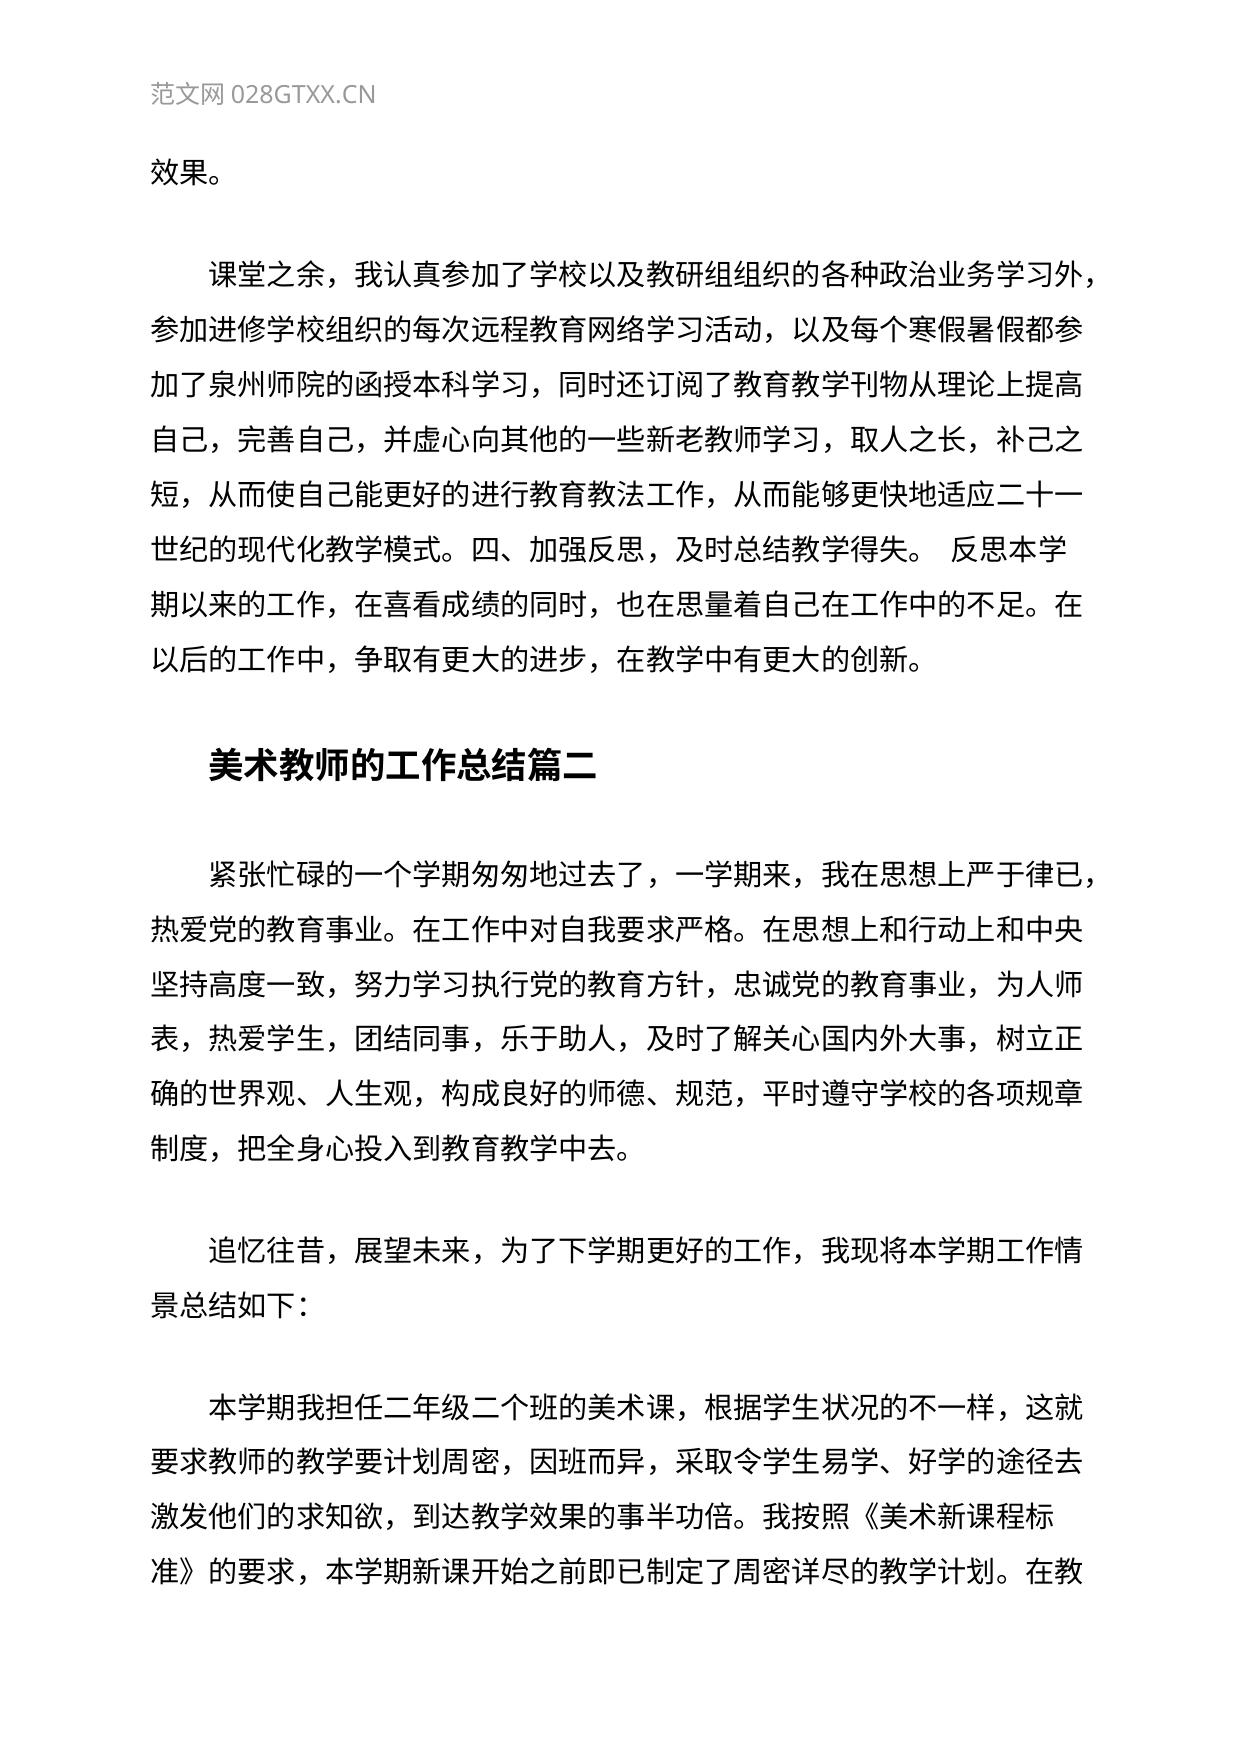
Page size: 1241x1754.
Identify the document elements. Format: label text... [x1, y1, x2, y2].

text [150, 150, 1090, 192]
text 紧张忙碌的一个学期匆匆地过去了，一学期来，我在思想上严于律已，热爱党的教育事业。在工作中对自我要求严格。在思想上和行动上和中央坚持高度一致，努力学习执行党的教育方针，忠诚党的教育事业，为人师表，热爱学生，团结同事，乐于助人，及时了解关心国内外大事，树立正确的世界观、人生观，构成良好的师德、规范，平时遵守学校的各项规章制度，把全身心投入到教育教学中去。 [150, 851, 1090, 1168]
text 课堂之余，我认真参加了学校以及教研组组织的各种政治业务学习外，参加进修学校组织的每次远程教育网络学习活动，以及每个寒假暑假都参加了泉州师院的函授本科学习，同时还订阅了教育教学刊物从理论上提高自己，完善自己，并虚心向其他的一些新老教师学习，取人之长，补己之短，从而使自己能更好的进行教育教法工作，从而能够更快地适应二十一世纪的现代化教学模式。四、加强反思，及时总结教学得失。 反思本学期以来的工作，在喜看成绩的同时，也在思量着自己在工作中的不足。在以后的工作中，争取有更大的进步，在教学中有更大的创新。 [150, 252, 1090, 678]
text 美术教师的工作总结篇二 [150, 738, 1090, 789]
text 追忆往昔，展望未来，为了下学期更好的工作，我现将本学期工作情景总结如下： [150, 1227, 1090, 1325]
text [150, 1384, 1090, 1591]
